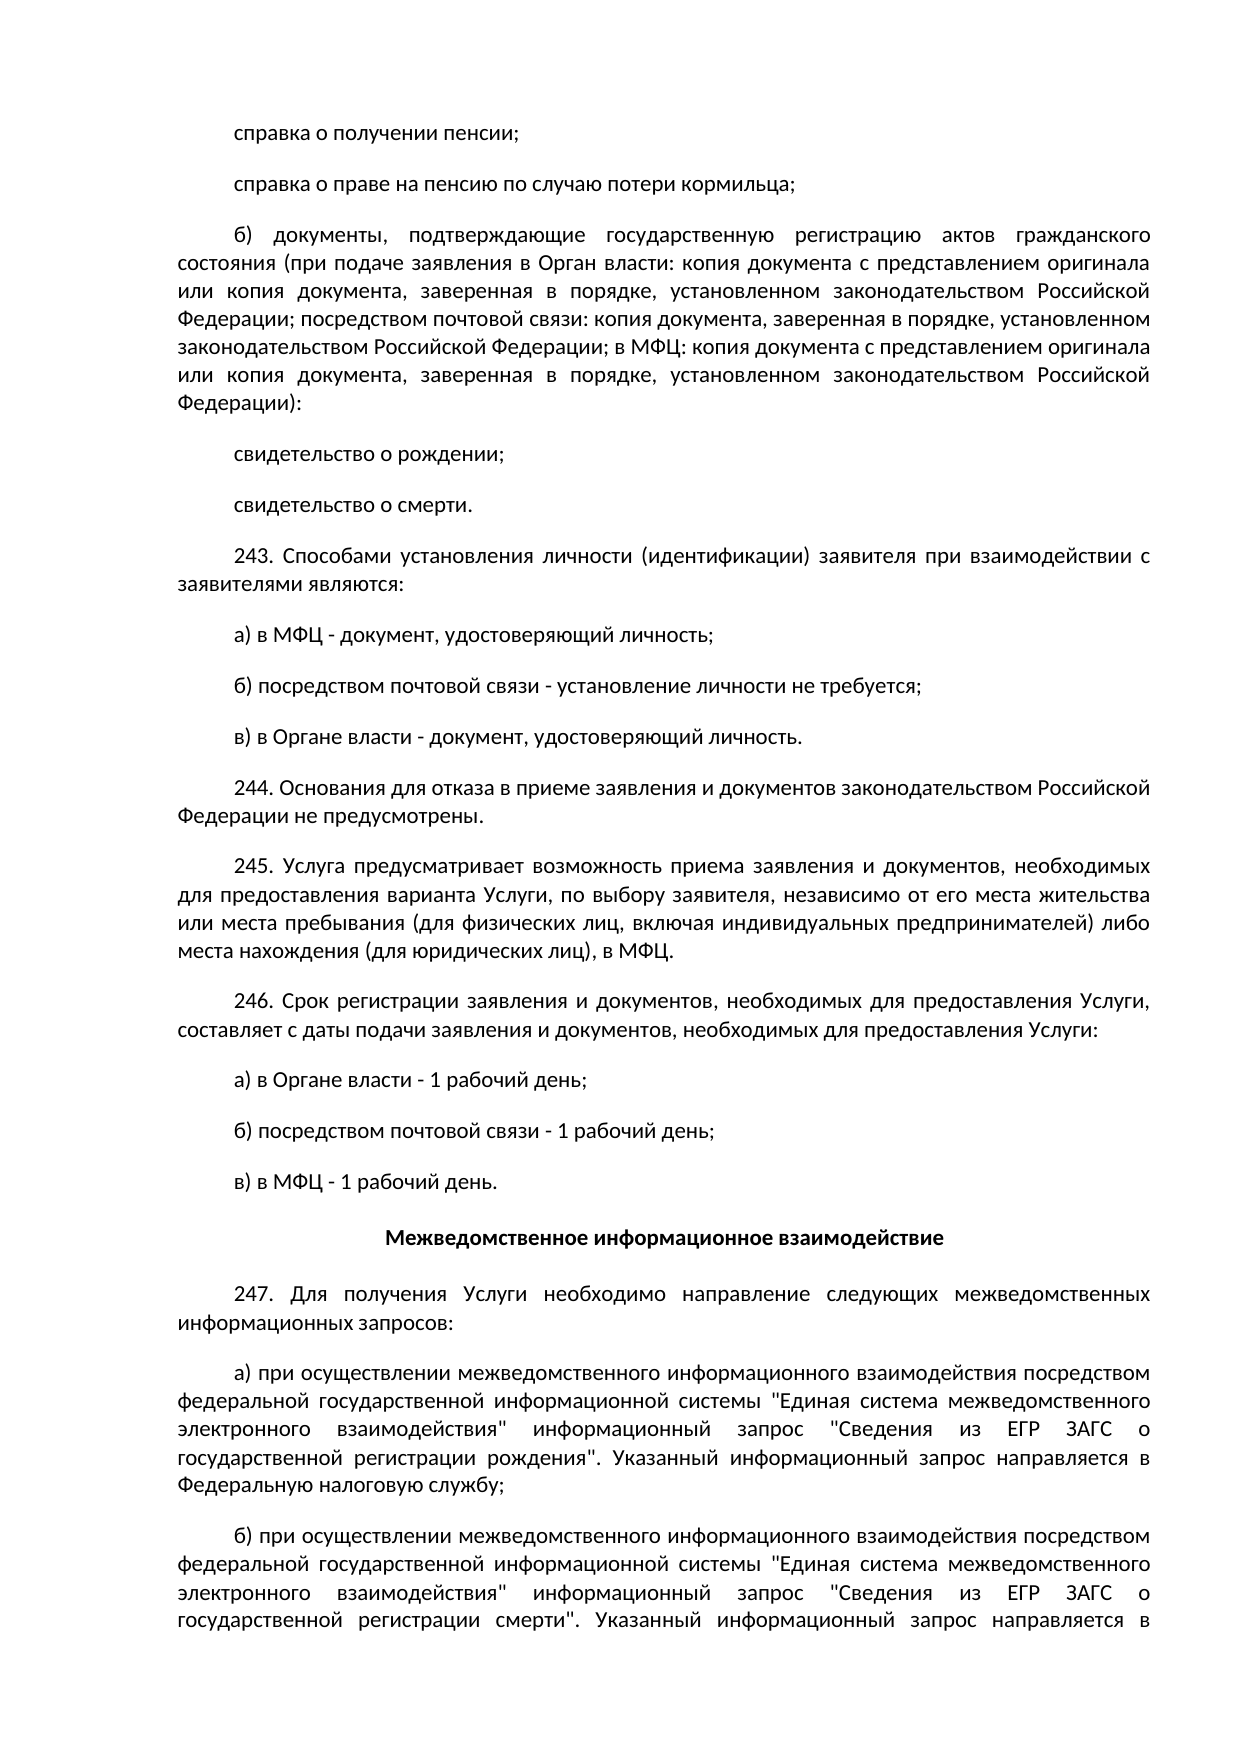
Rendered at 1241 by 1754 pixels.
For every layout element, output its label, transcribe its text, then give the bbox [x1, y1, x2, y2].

text в) в Органе власти - документ, удостоверяющий личность. [177, 722, 1152, 750]
title Межведомственное информационное взаимодействие [177, 1223, 1152, 1252]
text б) документы, подтверждающие государственную регистрацию актов гражданского состояния (при подаче заявления в Орган власти: копия документа с представлением оригинала или копия документа, заверенная в порядке, установленном законодательством Российской Федерации; посредством почтовой связи: копия документа, заверенная в порядке, установленном законодательством Российской Федерации; в МФЦ: копия документа с представлением оригинала или копия документа, заверенная в порядке, установленном законодательством Российской Федерации): [177, 220, 1152, 416]
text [177, 1522, 1152, 1634]
text 247. Для получения Услуги необходимо направление следующих межведомственных информационных запросов: [177, 1279, 1152, 1336]
text 243. Способами установления личности (идентификации) заявителя при взаимодействии с заявителями являются: [177, 541, 1152, 597]
text свидетельство о смерти. [177, 490, 1152, 518]
text 246. Срок регистрации заявления и документов, необходимых для предоставления Услуги, составляет с даты подачи заявления и документов, необходимых для предоставления Услуги: [177, 987, 1152, 1043]
text а) в МФЦ - документ, удостоверяющий личность; [177, 620, 1152, 648]
text свидетельство о рождении; [177, 439, 1152, 467]
text справка о праве на пенсию по случаю потери кормильца; [177, 169, 1152, 197]
text 245. Услуга предусматривает возможность приема заявления и документов, необходимых для предоставления варианта Услуги, по выбору заявителя, независимо от его места жительства или места пребывания (для физических лиц, включая индивидуальных предпринимателей) либо места нахождения (для юридических лиц), в МФЦ. [177, 852, 1152, 964]
text б) посредством почтовой связи - установление личности не требуется; [177, 671, 1152, 699]
text справка о получении пенсии; [177, 118, 1152, 146]
text в) в МФЦ - 1 рабочий день. [177, 1167, 1152, 1196]
text 244. Основания для отказа в приеме заявления и документов законодательством Российской Федерации не предусмотрены. [177, 773, 1152, 829]
text а) при осуществлении межведомственного информационного взаимодействия посредством федеральной государственной информационной системы "Единая система межведомственного электронного взаимодействия" информационный запрос "Сведения из ЕГР ЗАГС о государственной регистрации рождения". Указанный информационный запрос направляется в Федеральную налоговую службу; [177, 1358, 1152, 1499]
text б) посредством почтовой связи - 1 рабочий день; [177, 1117, 1152, 1144]
text а) в Органе власти - 1 рабочий день; [177, 1066, 1152, 1094]
